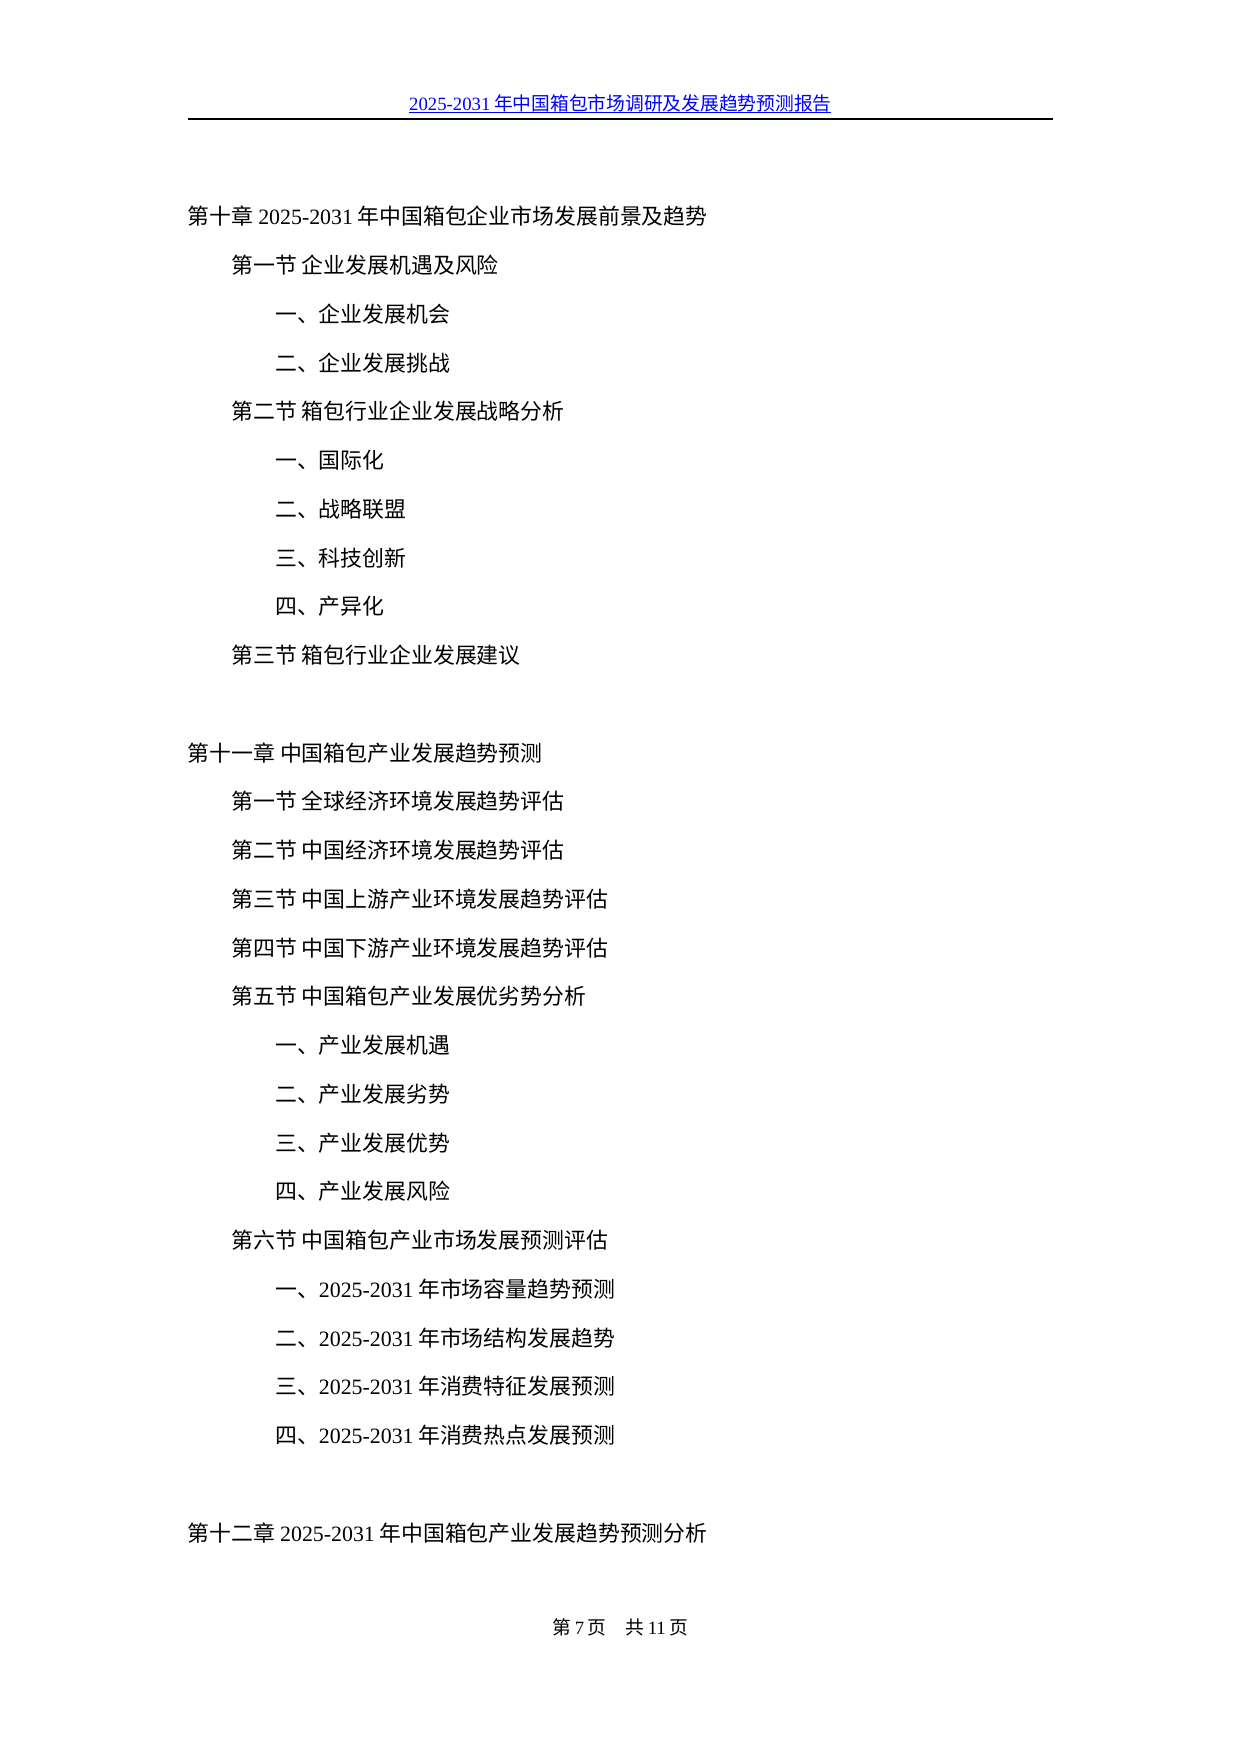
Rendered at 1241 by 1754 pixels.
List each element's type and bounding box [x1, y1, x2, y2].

text [187, 150, 1053, 1548]
